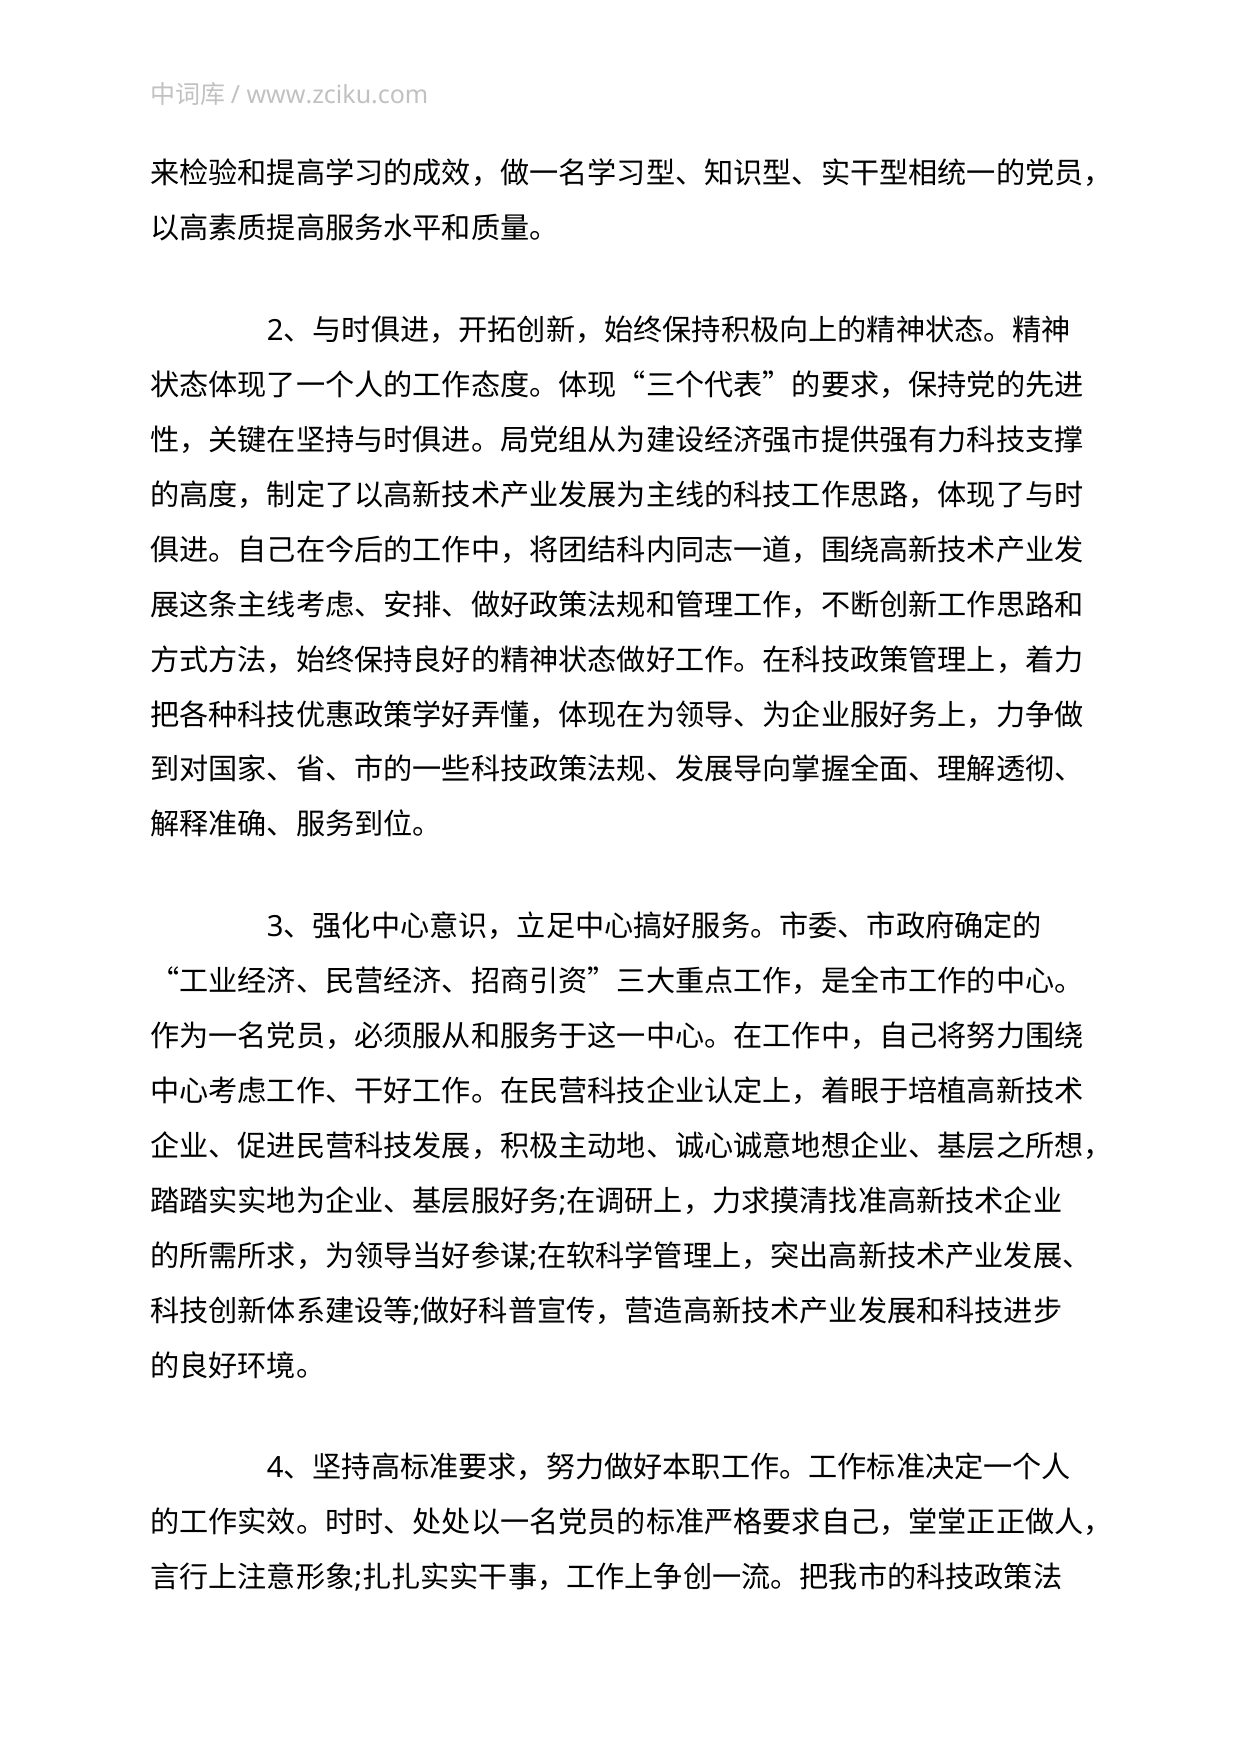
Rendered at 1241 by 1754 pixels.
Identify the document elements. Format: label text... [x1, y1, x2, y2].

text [150, 150, 1090, 247]
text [150, 1444, 1090, 1596]
text 2、与时俱进，开拓创新，始终保持积极向上的精神状态。精神状态体现了一个人的工作态度。体现“三个代表”的要求，保持党的先进性，关键在坚持与时俱进。局党组从为建设经济强市提供强有力科技支撑的高度，制定了以高新技术产业发展为主线的科技工作思路，体现了与时俱进。自己在今后的工作中，将团结科内同志一道，围绕高新技术产业发展这条主线考虑、安排、做好政策法规和管理工作，不断创新工作思路和方式方法，始终保持良好的精神状态做好工作。在科技政策管理上，着力把各种科技优惠政策学好弄懂，体现在为领导、为企业服好务上，力争做到对国家、省、市的一些科技政策法规、发展导向掌握全面、理解透彻、解释准确、服务到位。 [150, 307, 1090, 843]
text 3、强化中心意识，立足中心搞好服务。市委、市政府确定的“工业经济、民营经济、招商引资”三大重点工作，是全市工作的中心。作为一名党员，必须服从和服务于这一中心。在工作中，自己将努力围绕中心考虑工作、干好工作。在民营科技企业认定上，着眼于培植高新技术企业、促进民营科技发展，积极主动地、诚心诚意地想企业、基层之所想，踏踏实实地为企业、基层服好务;在调研上，力求摸清找准高新技术企业的所需所求，为领导当好参谋;在软科学管理上，突出高新技术产业发展、科技创新体系建设等;做好科普宣传，营造高新技术产业发展和科技进步的良好环境。 [150, 903, 1090, 1384]
